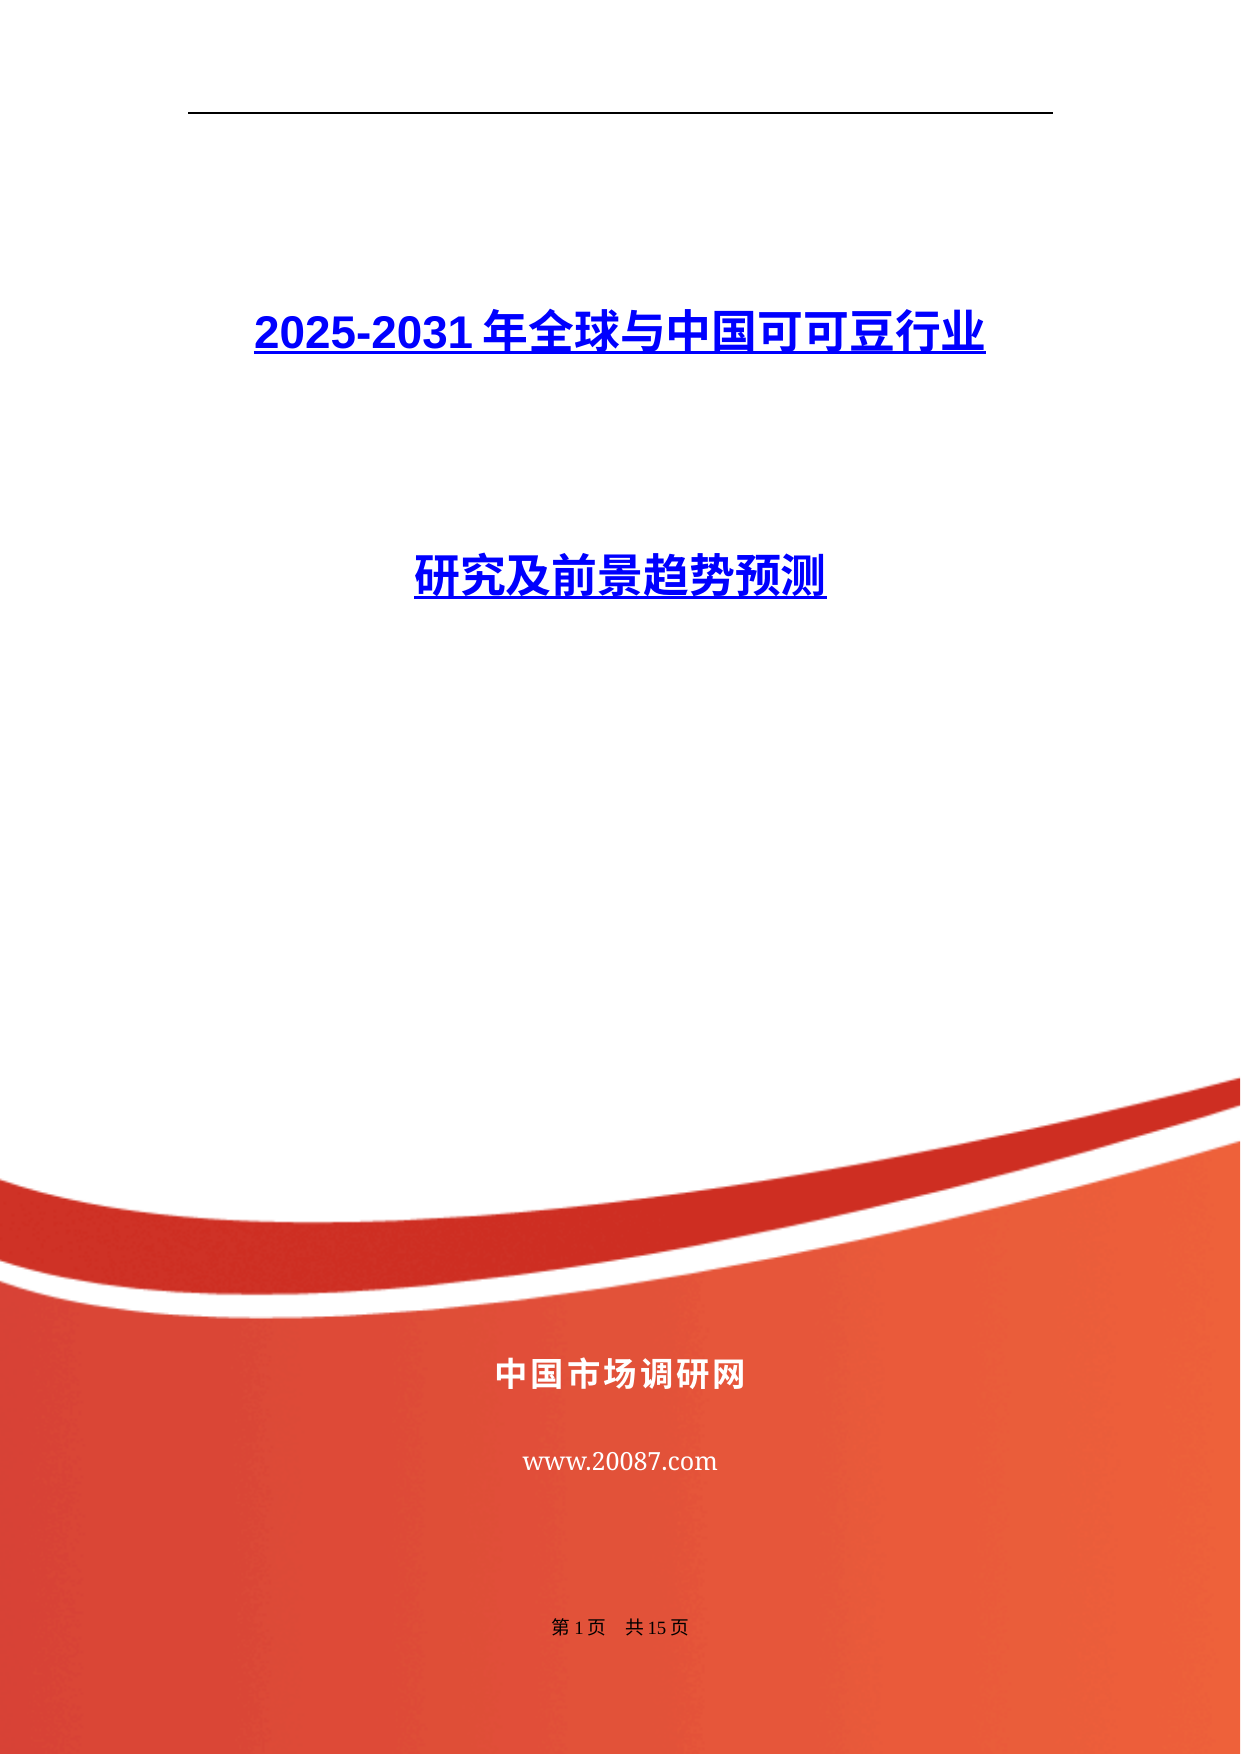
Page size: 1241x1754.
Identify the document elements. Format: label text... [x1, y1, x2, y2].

picture [0, 1006, 1241, 1754]
subtitle 中国市场调研网 [187, 1339, 1053, 1404]
text www.20087.com [187, 1428, 1053, 1493]
table_header 2025-2031年全球与中国可可豆行业研究及前景趋势预测 [188, 207, 1053, 773]
